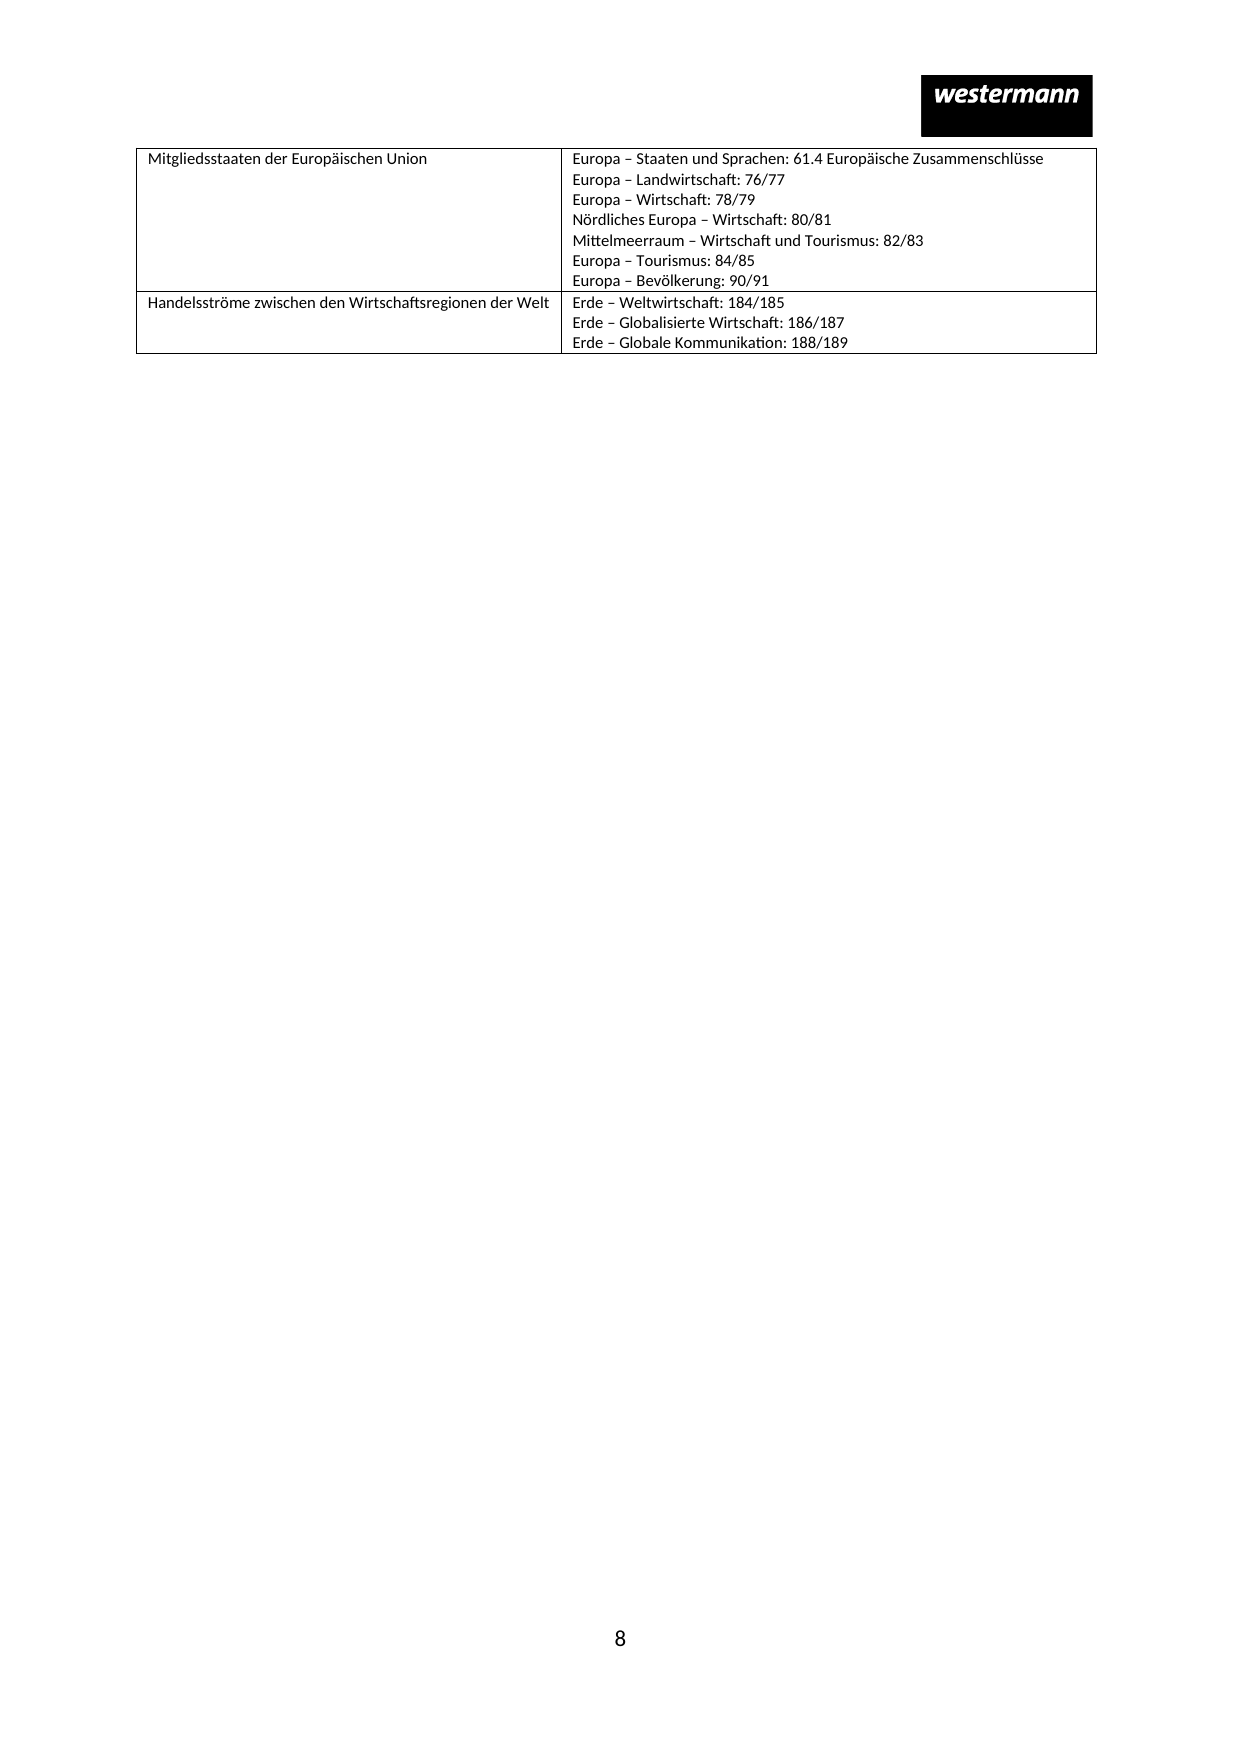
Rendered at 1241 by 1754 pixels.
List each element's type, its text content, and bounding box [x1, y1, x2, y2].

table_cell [562, 149, 1096, 291]
table_cell Handelsströme zwischen den Wirtschaftsregionen der Welt [137, 292, 561, 353]
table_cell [137, 149, 561, 291]
table_cell Erde – Weltwirtschaft: 184/185 Erde – Globalisierte Wirtschaft: 186/187 Erde – Globale Kommunikation: 188/189 [562, 292, 1096, 353]
